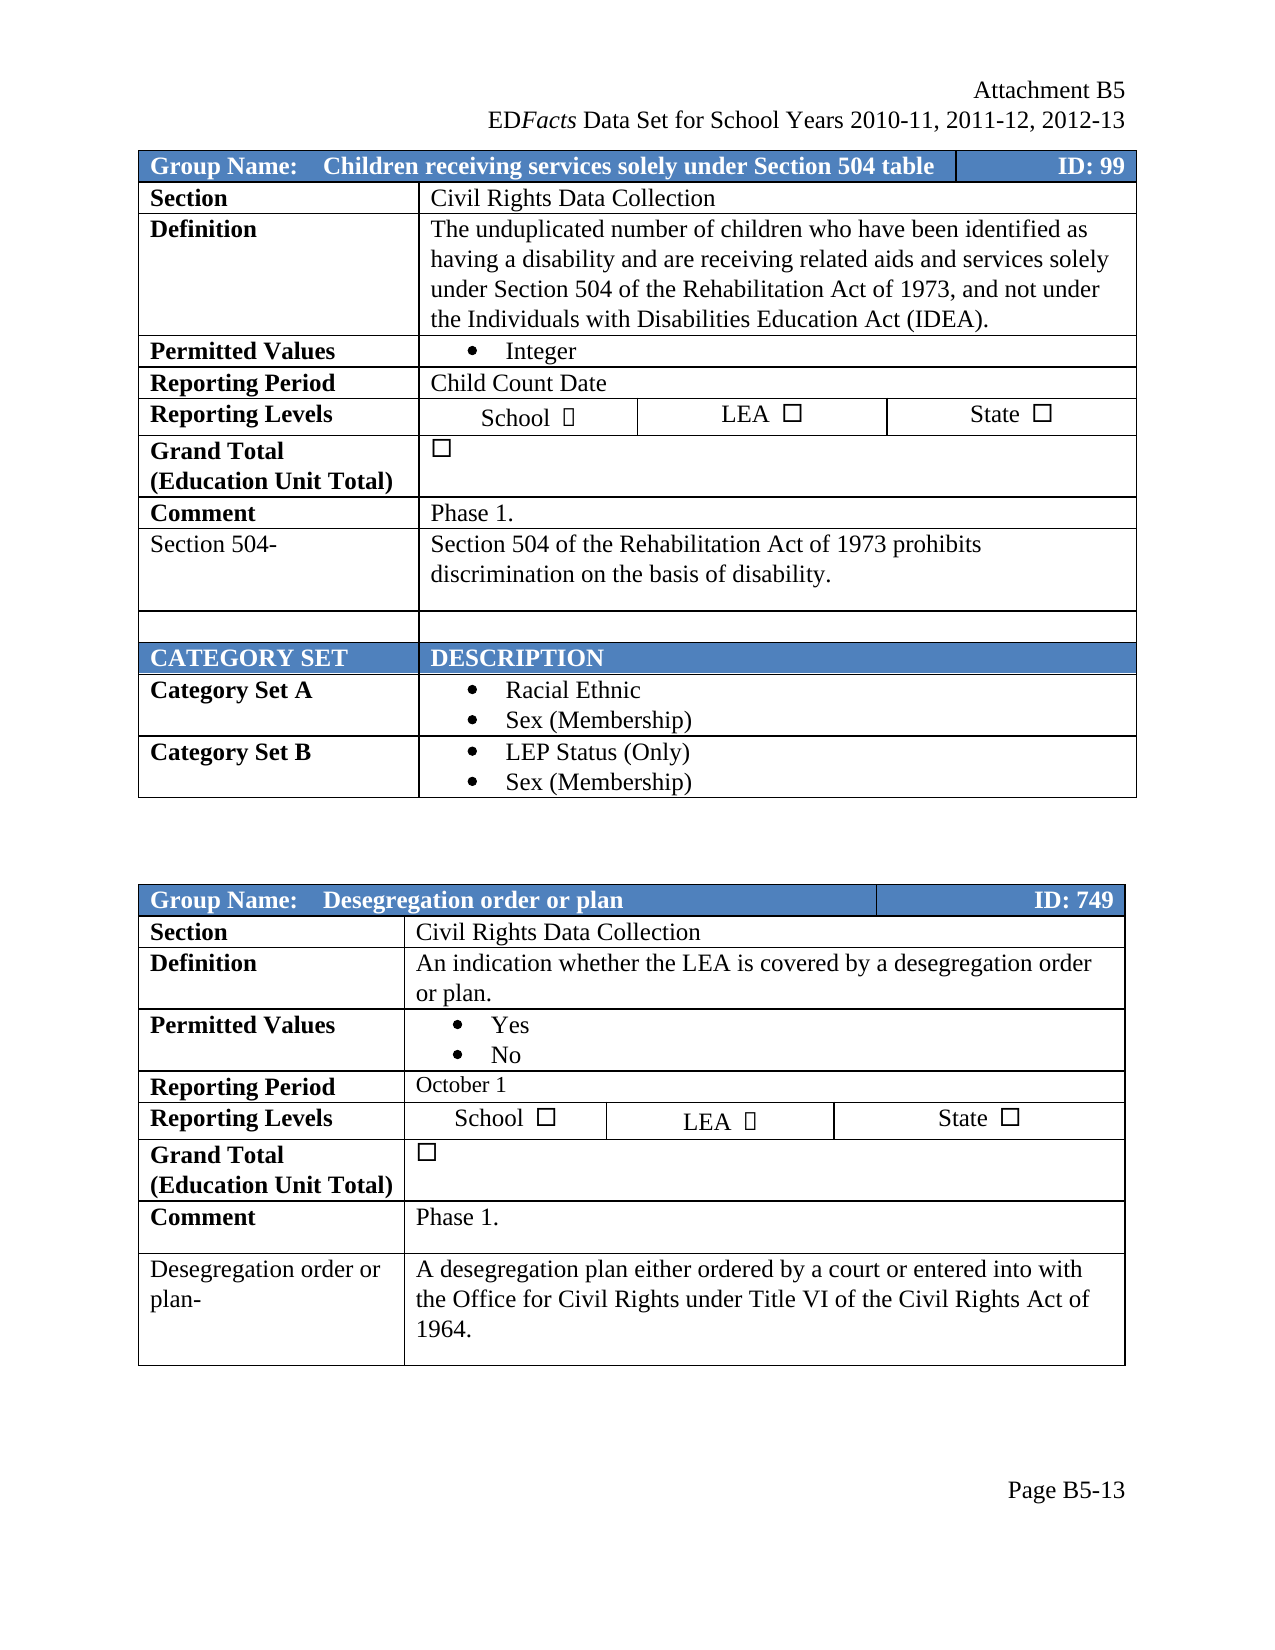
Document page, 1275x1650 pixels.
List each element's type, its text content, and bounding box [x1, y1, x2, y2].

table_cell LEA  [607, 1103, 833, 1138]
table_cell Section 504- [139, 529, 418, 610]
table_cell Civil Rights Data Collection [420, 183, 1136, 213]
table_cell October 1 [405, 1072, 1124, 1102]
table_cell School [405, 1103, 606, 1138]
table_cell Phase 1. [405, 1202, 1124, 1252]
table_cell Civil Rights Data Collection [405, 917, 1124, 947]
table_cell [139, 612, 418, 642]
table_cell School  [420, 399, 637, 434]
table_cell Reporting Period [139, 368, 418, 398]
table_cell [420, 436, 1136, 496]
table_cell Section [139, 917, 404, 947]
table_cell Comment [139, 1202, 404, 1252]
table_header Group Name: Desegregation order or plan [139, 885, 876, 915]
table_cell An indication whether the LEA is covered by a desegregation order or plan. [405, 948, 1124, 1008]
table_cell Reporting Levels [139, 1103, 404, 1138]
table_cell Category Set B [139, 737, 418, 797]
table_cell Comment [139, 498, 418, 528]
table_cell Phase 1. [420, 498, 1136, 528]
table_header Group Name: Children receiving services solely under Section 504 table [139, 151, 955, 181]
table_cell [420, 612, 1136, 642]
table_header ID: 749 [877, 885, 1124, 915]
table_cell Section 504 of the Rehabilitation Act of 1973 prohibits discrimination on the basis of disability. [420, 529, 1136, 610]
table_cell DESCRIPTION [420, 643, 1136, 673]
table_cell Racial Ethnic Sex (Membership) [420, 675, 1136, 735]
table_cell State [835, 1103, 1124, 1138]
table_cell Desegregation order or plan- [139, 1254, 404, 1365]
table_cell Grand Total (Education Unit Total) [139, 1140, 404, 1200]
table_cell Yes No [405, 1010, 1124, 1070]
table_cell State [888, 399, 1136, 434]
table_cell Section [139, 183, 418, 213]
table_cell CATEGORY SET [139, 643, 418, 673]
table_cell A desegregation plan either ordered by a court or entered into with the Office for Civil Rights under Title VI of the Civil Rights Act of 1964. [405, 1254, 1124, 1365]
table_cell [405, 1140, 1124, 1200]
table_cell Permitted Values [139, 1010, 404, 1070]
table_cell The unduplicated number of children who have been identified as having a disability and are receiving related aids and services solely under Section 504 of the Rehabilitation Act of 1973, and not under the Individuals with Disabilities Education Act (IDEA). [420, 214, 1136, 334]
table_cell Definition [139, 214, 418, 334]
table_cell Definition [139, 948, 404, 1008]
table_cell Category Set A [139, 675, 418, 735]
table_cell Permitted Values [139, 336, 418, 366]
table_cell LEP Status (Only) Sex (Membership) [420, 737, 1136, 797]
table_cell Child Count Date [420, 368, 1136, 398]
table_cell Integer [420, 336, 1136, 366]
table_cell Reporting Levels [139, 399, 418, 434]
table_cell Reporting Period [139, 1072, 404, 1102]
table_header ID: 99 [957, 151, 1136, 181]
table_cell Grand Total (Education Unit Total) [139, 436, 418, 496]
table_cell LEA [638, 399, 886, 434]
